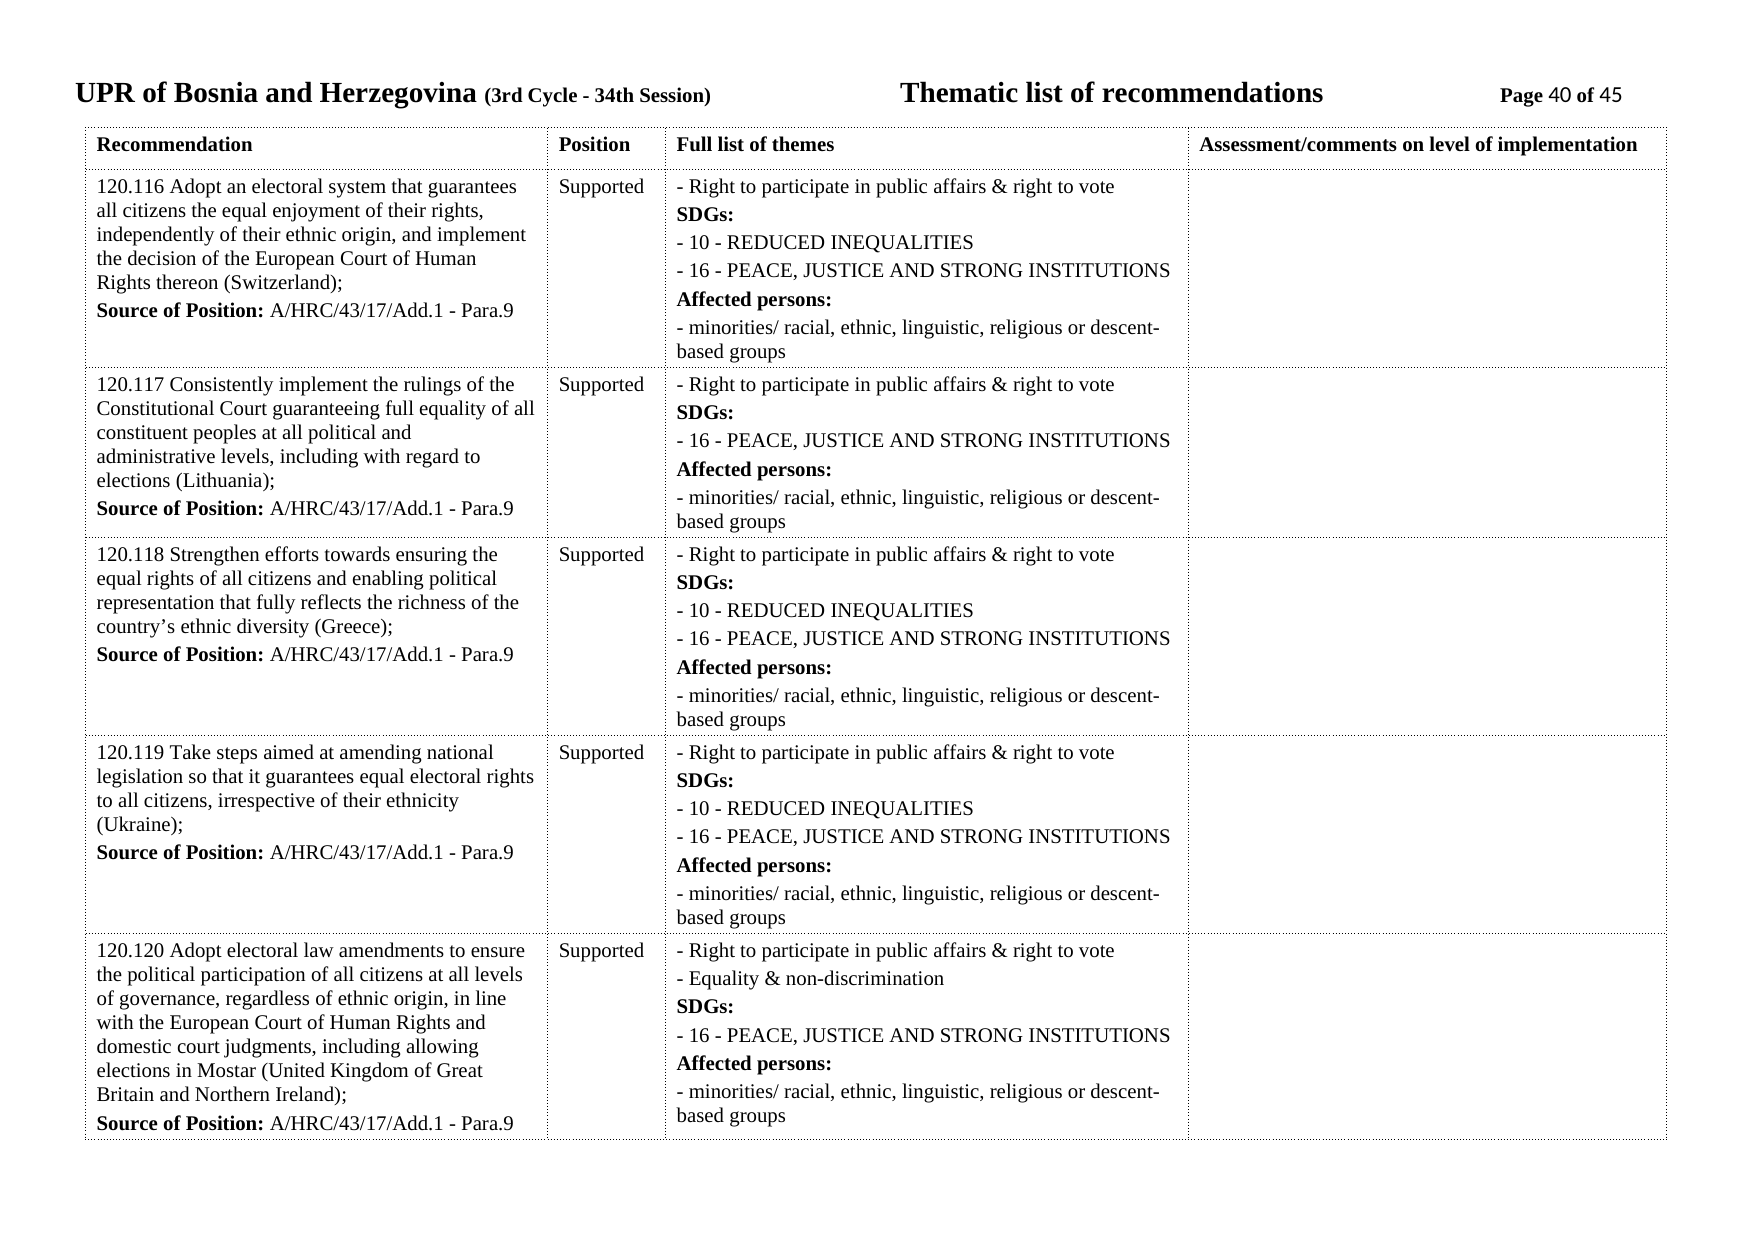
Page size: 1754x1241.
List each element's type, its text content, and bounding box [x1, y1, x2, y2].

table_cell [1188, 537, 1666, 735]
table_cell [1188, 367, 1666, 537]
table_cell Supported [547, 735, 665, 933]
table_cell Supported [547, 367, 665, 537]
table_cell 120.118 Strengthen efforts towards ensuring the equal rights of all citizens and enabling political representation that fully reflects the richness of the country’s ethnic diversity (Greece); Source of Position: A/HRC/43/17/Add.1 - Para.9 [85, 537, 547, 735]
table_header Assessment/comments on level of implementation [1188, 127, 1666, 169]
table_cell [1188, 735, 1666, 933]
table_cell Supported [547, 537, 665, 735]
table_cell [1188, 169, 1666, 367]
table_cell - Right to participate in public affairs & right to vote SDGs: - 10 - REDUCED INEQUALITIES - 16 - PEACE, JUSTICE AND STRONG INSTITUTIONS Affected persons: - minorities/ racial, ethnic, linguistic, religious or descent-based groups [665, 537, 1188, 735]
table_cell 120.116 Adopt an electoral system that guarantees all citizens the equal enjoyment of their rights, independently of their ethnic origin, and implement the decision of the European Court of Human Rights thereon (Switzerland); Source of Position: A/HRC/43/17/Add.1 - Para.9 [85, 169, 547, 367]
table_cell [1188, 933, 1666, 1139]
table_header Recommendation [85, 127, 547, 169]
table_cell 120.117 Consistently implement the rulings of the Constitutional Court guaranteeing full equality of all constituent peoples at all political and administrative levels, including with regard to elections (Lithuania); Source of Position: A/HRC/43/17/Add.1 - Para.9 [85, 367, 547, 537]
table_cell Supported [547, 933, 665, 1139]
table_cell - Right to participate in public affairs & right to vote - Equality & non-discrimination SDGs: - 16 - PEACE, JUSTICE AND STRONG INSTITUTIONS Affected persons: - minorities/ racial, ethnic, linguistic, religious or descent-based groups [665, 933, 1188, 1139]
table_cell - Right to participate in public affairs & right to vote SDGs: - 16 - PEACE, JUSTICE AND STRONG INSTITUTIONS Affected persons: - minorities/ racial, ethnic, linguistic, religious or descent-based groups [665, 367, 1188, 537]
table_header Full list of themes [665, 127, 1188, 169]
table_cell 120.120 Adopt electoral law amendments to ensure the political participation of all citizens at all levels of governance, regardless of ethnic origin, in line with the European Court of Human Rights and domestic court judgments, including allowing elections in Mostar (United Kingdom of Great Britain and Northern Ireland); Source of Position: A/HRC/43/17/Add.1 - Para.9 [85, 933, 547, 1139]
table_cell - Right to participate in public affairs & right to vote SDGs: - 10 - REDUCED INEQUALITIES - 16 - PEACE, JUSTICE AND STRONG INSTITUTIONS Affected persons: - minorities/ racial, ethnic, linguistic, religious or descent-based groups [665, 169, 1188, 367]
table_cell - Right to participate in public affairs & right to vote SDGs: - 10 - REDUCED INEQUALITIES - 16 - PEACE, JUSTICE AND STRONG INSTITUTIONS Affected persons: - minorities/ racial, ethnic, linguistic, religious or descent-based groups [665, 735, 1188, 933]
table_header Position [547, 127, 665, 169]
table_cell 120.119 Take steps aimed at amending national legislation so that it guarantees equal electoral rights to all citizens, irrespective of their ethnicity (Ukraine); Source of Position: A/HRC/43/17/Add.1 - Para.9 [85, 735, 547, 933]
table_cell Supported [547, 169, 665, 367]
